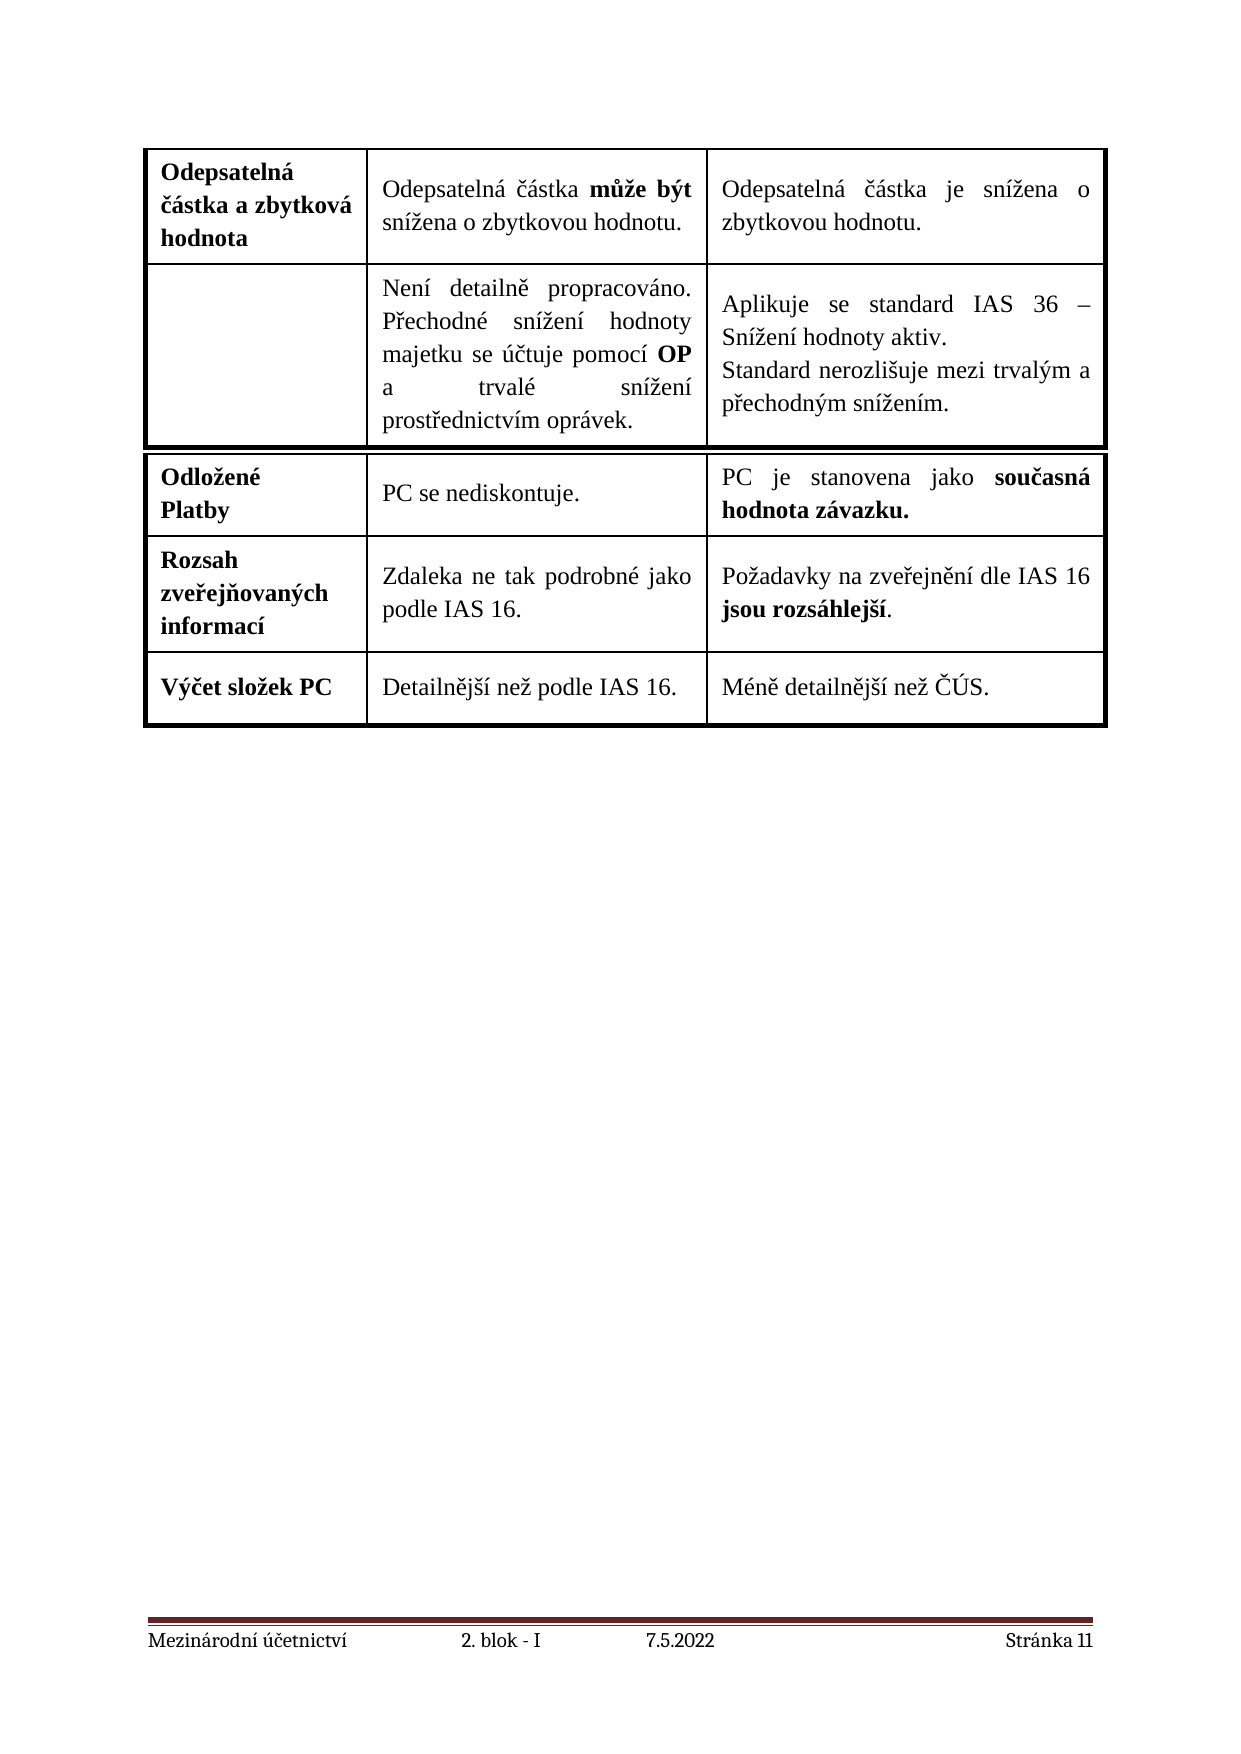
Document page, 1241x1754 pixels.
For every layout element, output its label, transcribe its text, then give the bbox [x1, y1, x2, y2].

table_cell Odepsatelná částka a zbytková hodnota [148, 150, 366, 263]
table_cell Méně detailnější než ČÚS. [708, 653, 1103, 723]
table_cell Odepsatelná částka může být snížena o zbytkovou hodnotu. [368, 150, 706, 263]
table_header PC je stanovena jako současná hodnota závazku. [708, 455, 1103, 535]
table_cell Požadavky na zveřejnění dle IAS 16 jsou rozsáhlejší. [708, 537, 1103, 651]
table_cell Zdaleka ne tak podrobné jako podle IAS 16. [368, 537, 706, 651]
table_cell Rozsah zveřejňovaných informací [148, 537, 366, 651]
table_cell [148, 265, 366, 445]
table_cell Detailnější než podle IAS 16. [368, 653, 706, 723]
table_header Odložené Platby [148, 455, 366, 535]
table_cell Výčet složek PC [148, 653, 366, 723]
table_header PC se nediskontuje. [368, 455, 706, 535]
table_cell Aplikuje se standard IAS 36 – Snížení hodnoty aktiv. Standard nerozlišuje mezi trvalým a přechodným snížením. [708, 265, 1103, 445]
table_cell Odepsatelná částka je snížena o zbytkovou hodnotu. [708, 150, 1103, 263]
table_cell Není detailně propracováno. Přechodné snížení hodnoty majetku se účtuje pomocí OP a trvalé snížení prostřednictvím oprávek. [368, 265, 706, 445]
